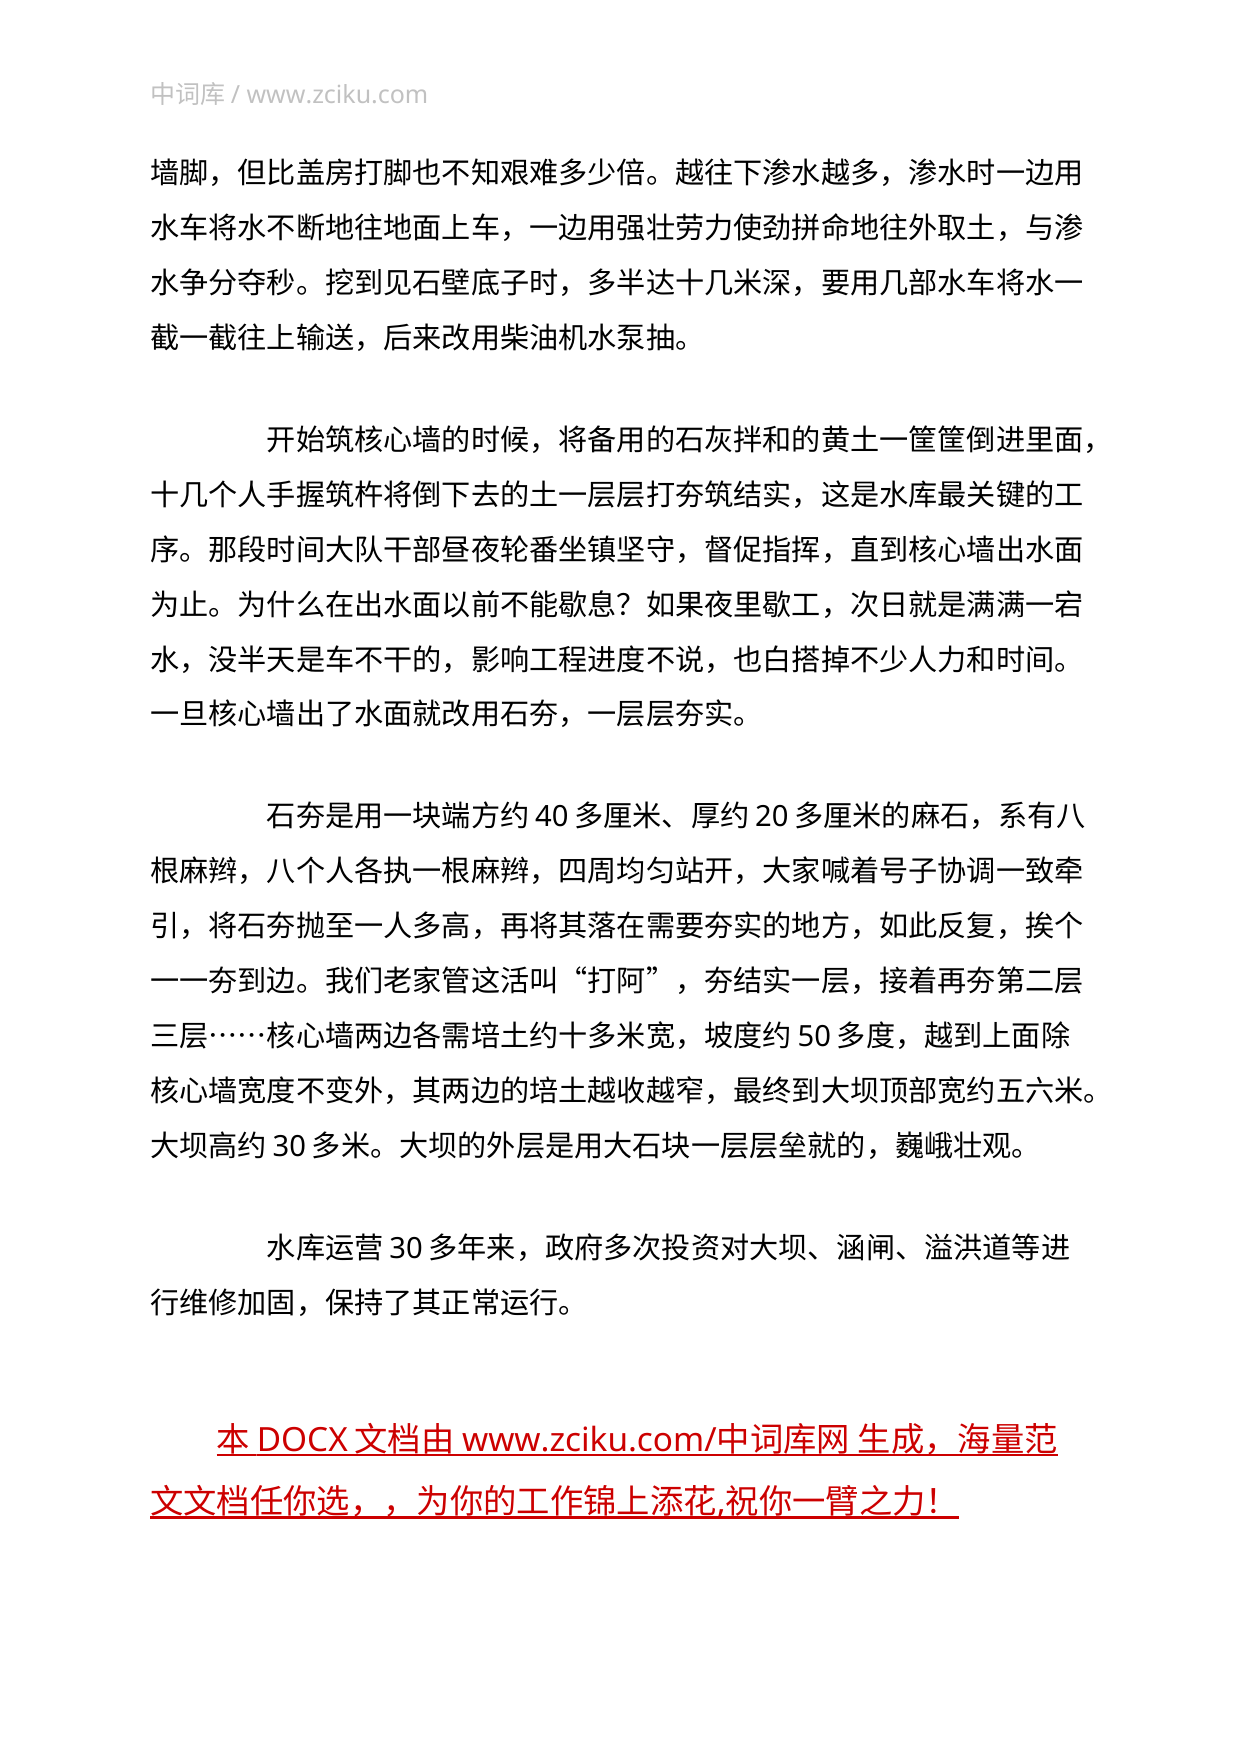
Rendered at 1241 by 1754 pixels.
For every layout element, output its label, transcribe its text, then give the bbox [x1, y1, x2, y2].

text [150, 150, 1090, 357]
text 开始筑核心墙的时候，将备用的石灰拌和的黄土一筐筐倒进里面，十几个人手握筑杵将倒下去的土一层层打夯筑结实，这是水库最关键的工序。那段时间大队干部昼夜轮番坐镇坚守，督促指挥，直到核心墙出水面为止。为什么在出水面以前不能歇息？如果夜里歇工，次日就是满满一宕水，没半天是车不干的，影响工程进度不说，也白搭掉不少人力和时间。一旦核心墙出了水面就改用石夯，一层层夯实。 [150, 416, 1090, 733]
text 水库运营30多年来，政府多次投资对大坝、涵闸、溢洪道等进行维修加固，保持了其正常运行。 [150, 1224, 1090, 1322]
text 石夯是用一块端方约40多厘米、厚约20多厘米的麻石，系有八根麻辫，八个人各执一根麻辫，四周均匀站开，大家喊着号子协调一致牵引，将石夯抛至一人多高，再将其落在需要夯实的地方，如此反复，挨个一一夯到边。我们老家管这活叫“打阿”，夯结实一层，接着再夯第二层三层……核心墙两边各需培土约十多米宽，坡度约50多度，越到上面除核心墙宽度不变外，其两边的培土越收越窄，最终到大坝顶部宽约五六米。大坝高约30多米。大坝的外层是用大石块一层层垒就的，巍峨壮观。 [150, 793, 1090, 1165]
text 本DOCX文档由 www.zciku.com/中词库网 生成，海量范文文档任你选，，为你的工作锦上添花,祝你一臂之力！ [150, 1412, 1090, 1523]
